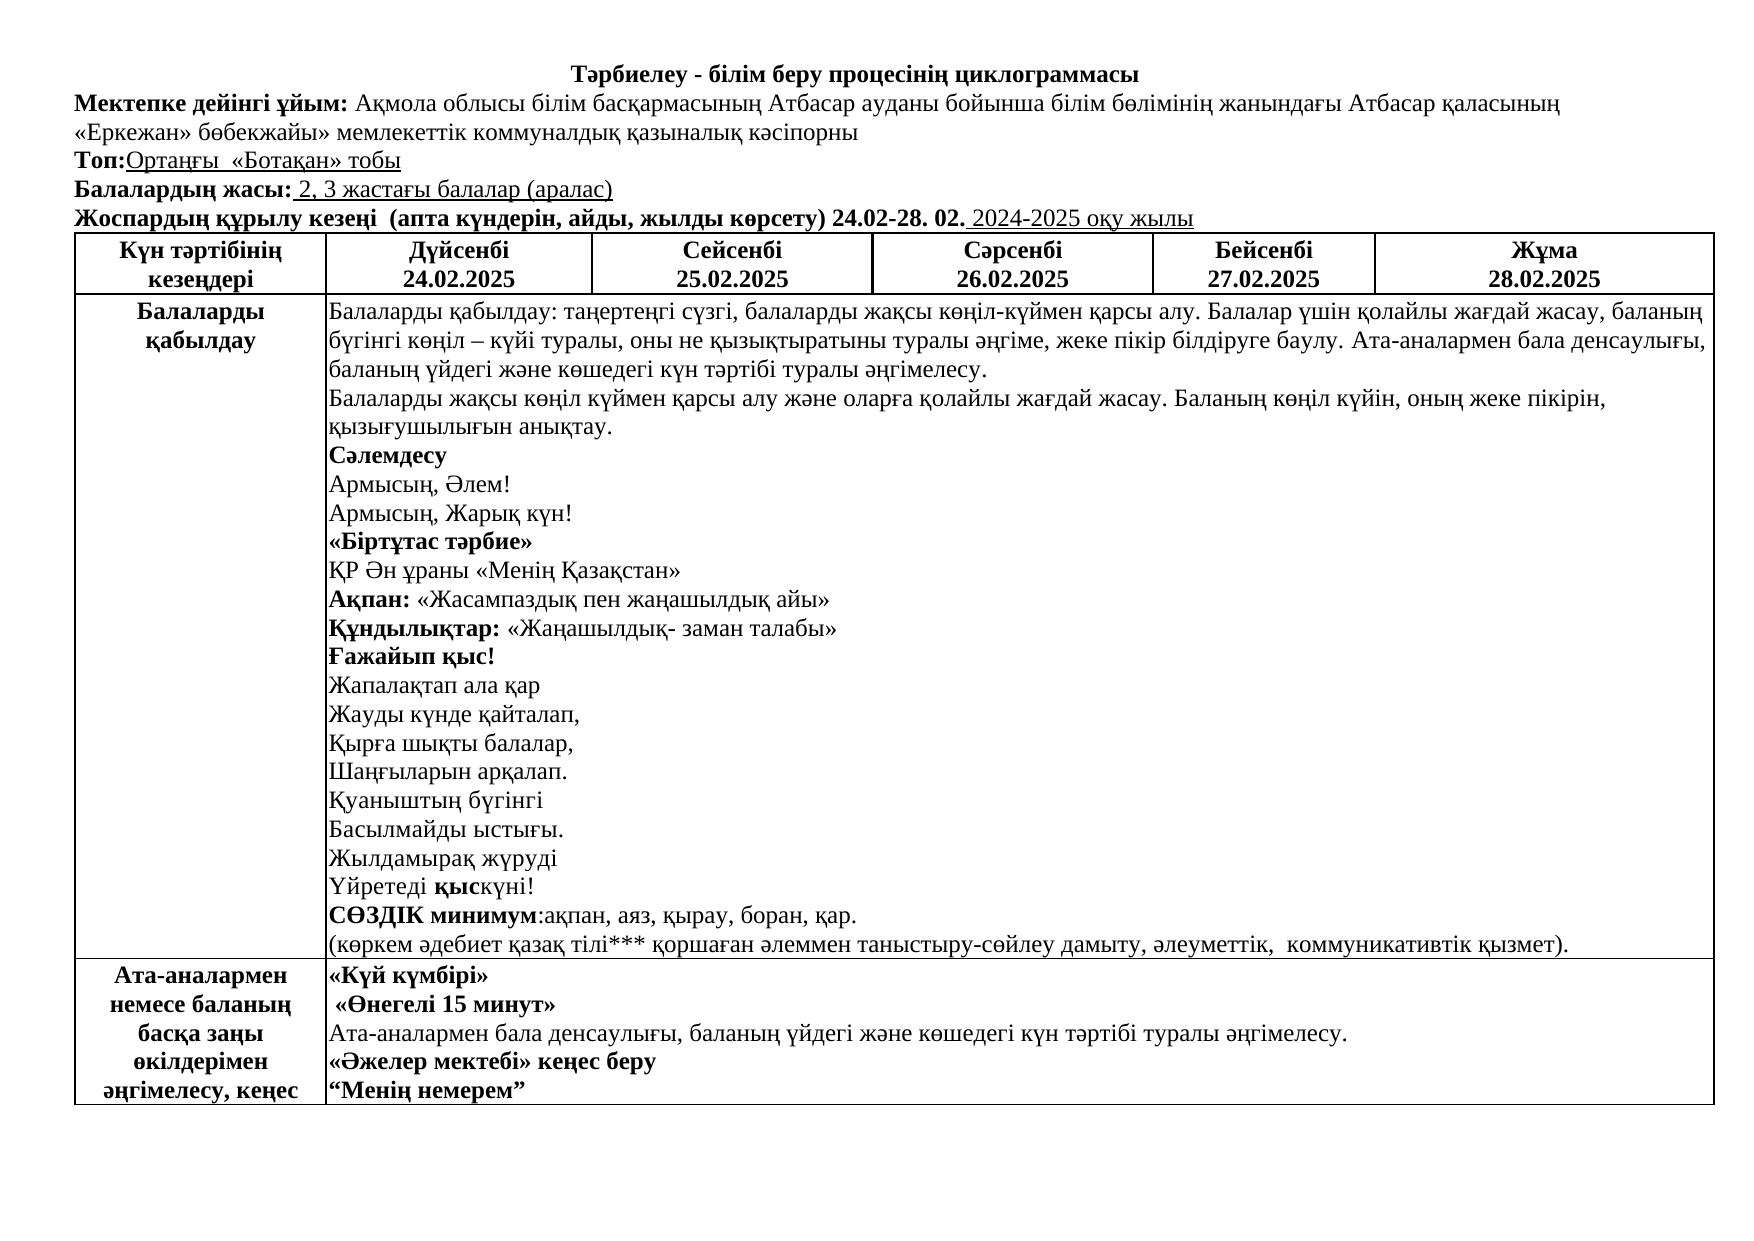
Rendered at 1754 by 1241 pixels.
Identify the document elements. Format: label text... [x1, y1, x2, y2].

table_header Дүйсенбі 24.02.2025 [327, 234, 591, 293]
text Топ:Ортаңғы «Ботақан» тобы [74, 145, 1636, 174]
text Балалардың жасы: 2, 3 жастағы балалар (аралас) [74, 174, 1636, 203]
table_cell Балаларды қабылдау [76, 295, 325, 958]
table_header Жұма 28.02.2025 [1376, 234, 1713, 293]
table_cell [76, 959, 325, 1104]
table_header Сейсенбі 25.02.2025 [593, 234, 871, 293]
table_header Күн тәртібінің кезеңдері [76, 234, 325, 293]
text Мектепке дейінгі ұйым: Ақмола облысы білім басқармасының Атбасар ауданы бойынша білім бөлімінің жанындағы Атбасар қаласының [74, 88, 1636, 117]
text Тәрбиелеу - білім беру процесінің циклограммасы [74, 59, 1636, 88]
text «Еркежан» бөбекжайы» мемлекеттік коммуналдық қазыналық кәсіпорны [74, 117, 1636, 145]
table_header Бейсенбі 27.02.2025 [1154, 234, 1374, 293]
text Жоспардың құрылу кезеңі (апта күндерін, айды, жылды көрсету) 24.02-28. 02. 2024-2025 оқу жылы [74, 203, 1636, 232]
table_header Сәрсенбі 26.02.2025 [874, 234, 1152, 293]
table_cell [327, 959, 1713, 1104]
table_cell Балаларды қабылдау: таңертеңгі сүзгі, балаларды жақсы көңіл-күймен қарсы алу. Балалар үшін қолайлы жағдай жасау, баланың бүгінгі көңіл – күйі туралы, оны не қызықтыратыны туралы әңгіме, жеке пікір білдіруге баулу. Ата-аналармен бала денсаулығы, баланың үйдегі және көшедегі күн тәртібі туралы әңгімелесу. Балаларды жақсы көңіл күймен қарсы алу және оларға қолайлы жағдай жасау. Баланың көңіл күйін, оның жеке пікірін, қызығушылығын анықтау. Сәлемдесу Армысың, Әлем! Армысың, Жарық күн! «Біртұтас тәрбие» ҚР Ән ұраны «Менің Қазақстан» Ақпан: «Жасампаздық пен жаңашылдық айы» Құндылықтар: «Жаңашылдық- заман талабы» Ғажайып қыс! Жапалақтап ала қар Жауды күнде қайталап, Қырға шықты балалар, Шаңғыларын арқалап. Қуаныштың бүгінгі Басылмайды ыстығы. Жылдамырақ жүруді Үйретеді қыскүні! СӨЗДІК минимум:ақпан, аяз, қырау, боран, қар. (көркем әдебиет қазақ тілі*** қоршаған әлеммен таныстыру-сөйлеу дамыту, әлеуметтік, коммуникативтік қызмет). [327, 295, 1713, 958]
